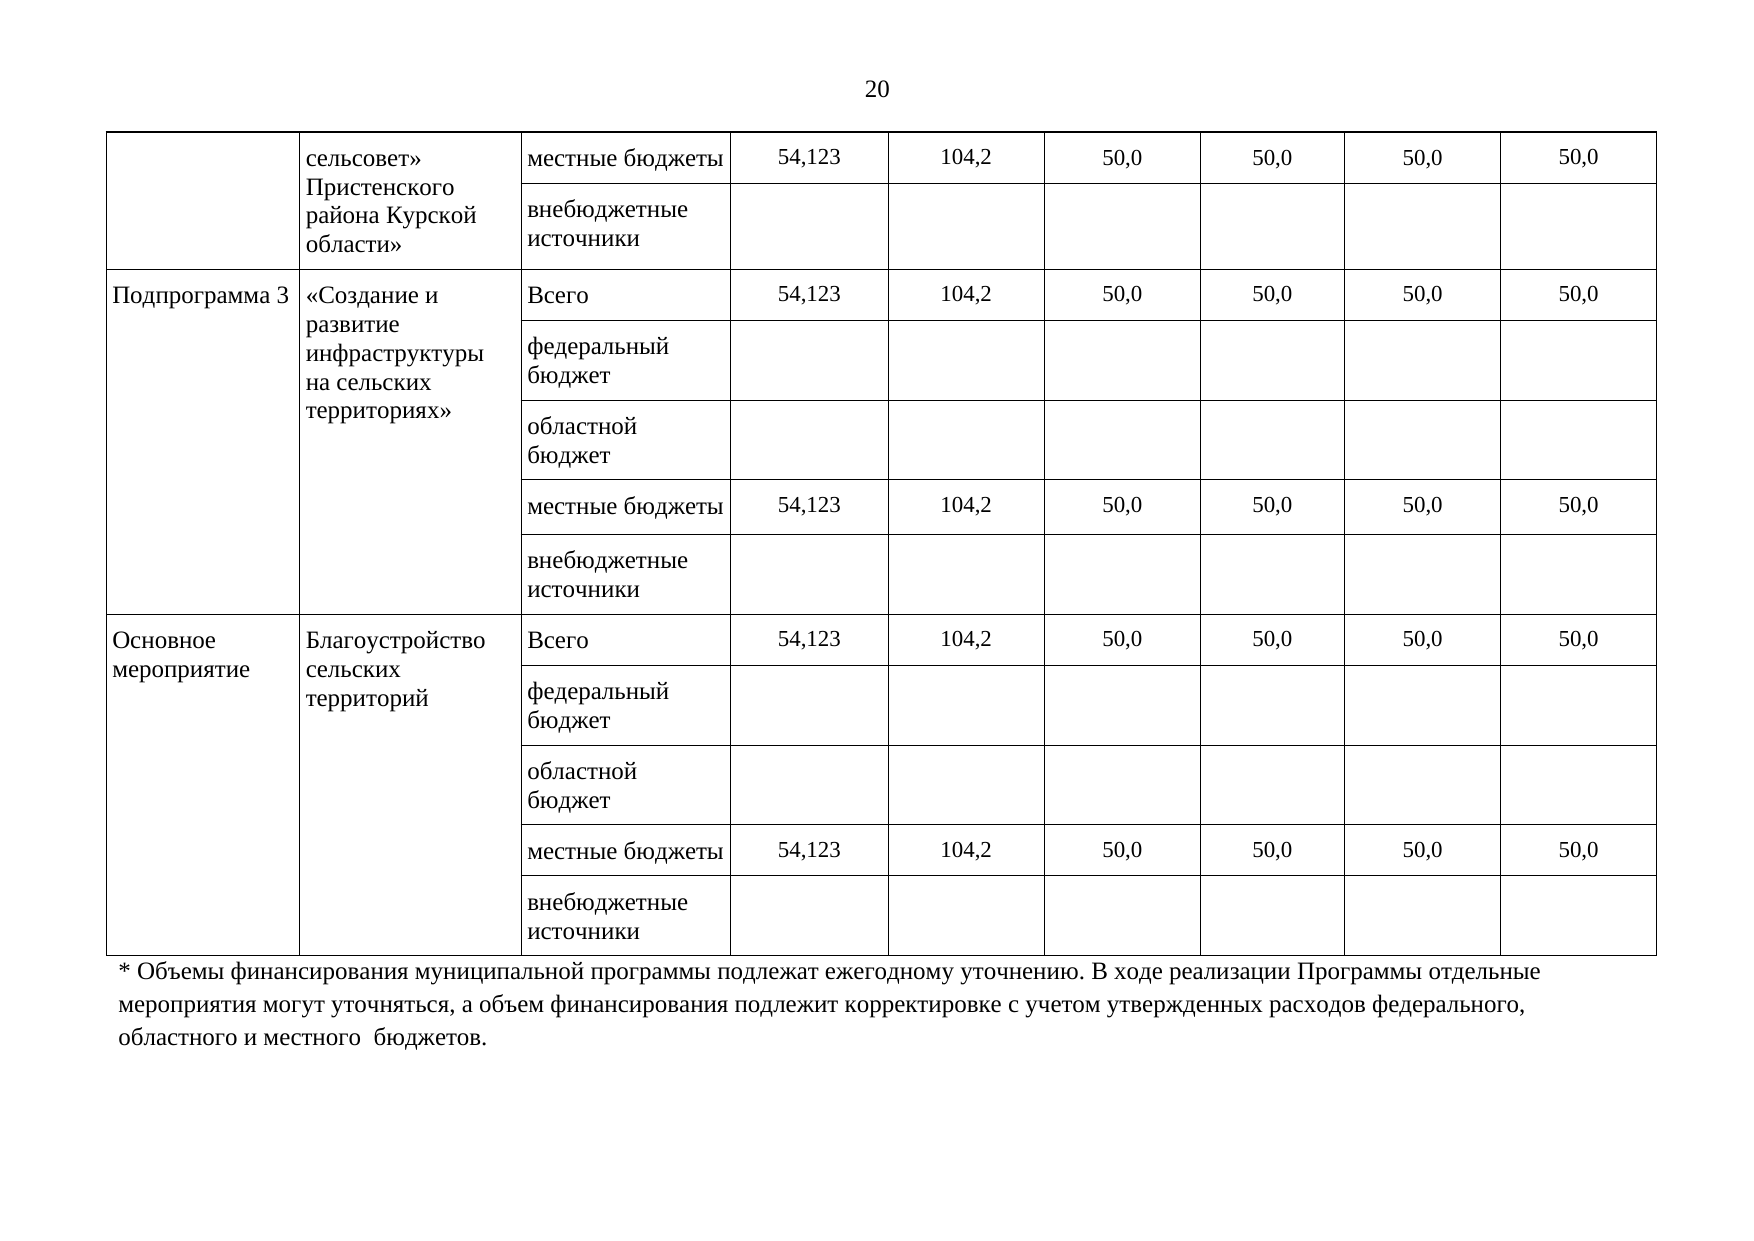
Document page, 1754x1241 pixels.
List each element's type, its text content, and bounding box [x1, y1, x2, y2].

table_cell 54,123 [731, 825, 888, 875]
table_cell [1201, 321, 1344, 399]
table_cell [1045, 401, 1200, 479]
table_cell [1345, 666, 1500, 744]
table_cell 50,0 [1045, 825, 1200, 875]
table_cell 50,0 [1045, 615, 1200, 665]
table_cell федеральный бюджет [522, 321, 730, 399]
table_cell местные бюджеты [522, 825, 730, 875]
table_cell Всего [522, 270, 730, 320]
table_cell [1501, 666, 1656, 744]
table_cell местные бюджеты [522, 480, 730, 534]
table_cell областной бюджет [522, 401, 730, 479]
table_cell Подпрограмма 3 [107, 270, 299, 614]
table_cell «Создание и развитие инфраструктуры на сельских территориях» [300, 270, 521, 614]
table_cell [1045, 666, 1200, 744]
table_cell [889, 184, 1044, 269]
table_cell местные бюджеты [522, 133, 730, 182]
table_cell [889, 666, 1044, 744]
table_cell 104,2 [889, 480, 1044, 534]
table_cell [1501, 184, 1656, 269]
table_cell областной бюджет [522, 746, 730, 824]
table_cell 50,0 [1501, 270, 1656, 320]
table_cell [889, 876, 1044, 955]
table_cell [1345, 184, 1500, 269]
table_cell Всего [522, 615, 730, 665]
table_cell [1345, 321, 1500, 399]
table_cell [731, 666, 888, 744]
table_cell [1201, 401, 1344, 479]
table_cell [1501, 321, 1656, 399]
table_cell [1501, 535, 1656, 614]
table_cell [731, 535, 888, 614]
table_cell 50,0 [1345, 825, 1500, 875]
table_cell 54,123 [731, 270, 888, 320]
table_cell [1045, 321, 1200, 399]
table_cell федеральный бюджет [522, 666, 730, 744]
table_cell 54,123 [731, 615, 888, 665]
table_cell [1045, 746, 1200, 824]
table_cell [1501, 876, 1656, 955]
table_cell [1201, 876, 1344, 955]
table_cell [889, 535, 1044, 614]
table_cell 104,2 [889, 615, 1044, 665]
table_cell 50,0 [1201, 480, 1344, 534]
table_cell [1345, 401, 1500, 479]
table_cell 50,0 [1201, 825, 1344, 875]
table_cell [1501, 401, 1656, 479]
text * Объемы финансирования муниципальной программы подлежат ежегодному уточнению. В ходе реализации Программы отдельные мероприятия могут уточняться, а объем финансирования подлежит корректировке с учетом утвержденных расходов федерального, областного и местного бюджетов. [118, 956, 1636, 1051]
table_cell 54,123 [731, 133, 888, 182]
table_cell Благоустройство сельских территорий [300, 615, 521, 955]
table_cell [1345, 746, 1500, 824]
table_cell [1201, 535, 1344, 614]
table_cell 104,2 [889, 133, 1044, 182]
table_cell 104,2 [889, 825, 1044, 875]
table_cell 50,0 [1201, 270, 1344, 320]
table_cell [889, 321, 1044, 399]
table_cell 50,0 [1201, 615, 1344, 665]
table_cell 50,0 [1501, 825, 1656, 875]
table_cell [889, 746, 1044, 824]
table_cell 54,123 [731, 480, 888, 534]
table_cell [731, 184, 888, 269]
table_cell 50,0 [1201, 133, 1344, 182]
table_cell [1345, 535, 1500, 614]
table_cell 50,0 [1501, 133, 1656, 182]
table_cell 50,0 [1345, 480, 1500, 534]
table_cell внебюджетные источники [522, 535, 730, 614]
table_cell Основное мероприятие [107, 615, 299, 955]
table_cell [1045, 535, 1200, 614]
table_cell 50,0 [1045, 270, 1200, 320]
table_cell [1045, 876, 1200, 955]
table_cell 50,0 [1501, 615, 1656, 665]
table_cell 50,0 [1345, 270, 1500, 320]
table_cell [731, 321, 888, 399]
table_cell 50,0 [1045, 133, 1200, 182]
table_cell [731, 746, 888, 824]
table_cell [889, 401, 1044, 479]
table_cell [1201, 746, 1344, 824]
table_cell [731, 401, 888, 479]
table_cell 50,0 [1345, 615, 1500, 665]
table_cell [1501, 746, 1656, 824]
table_cell [1201, 666, 1344, 744]
table_cell [1201, 184, 1344, 269]
table_cell [1045, 184, 1200, 269]
table_cell 50,0 [1501, 480, 1656, 534]
table_cell [731, 876, 888, 955]
table_cell внебюджетные источники [522, 184, 730, 269]
table_cell [1345, 876, 1500, 955]
table_cell 104,2 [889, 270, 1044, 320]
table_cell 50,0 [1345, 133, 1500, 182]
table_cell 50,0 [1045, 480, 1200, 534]
table_cell внебюджетные источники [522, 876, 730, 955]
